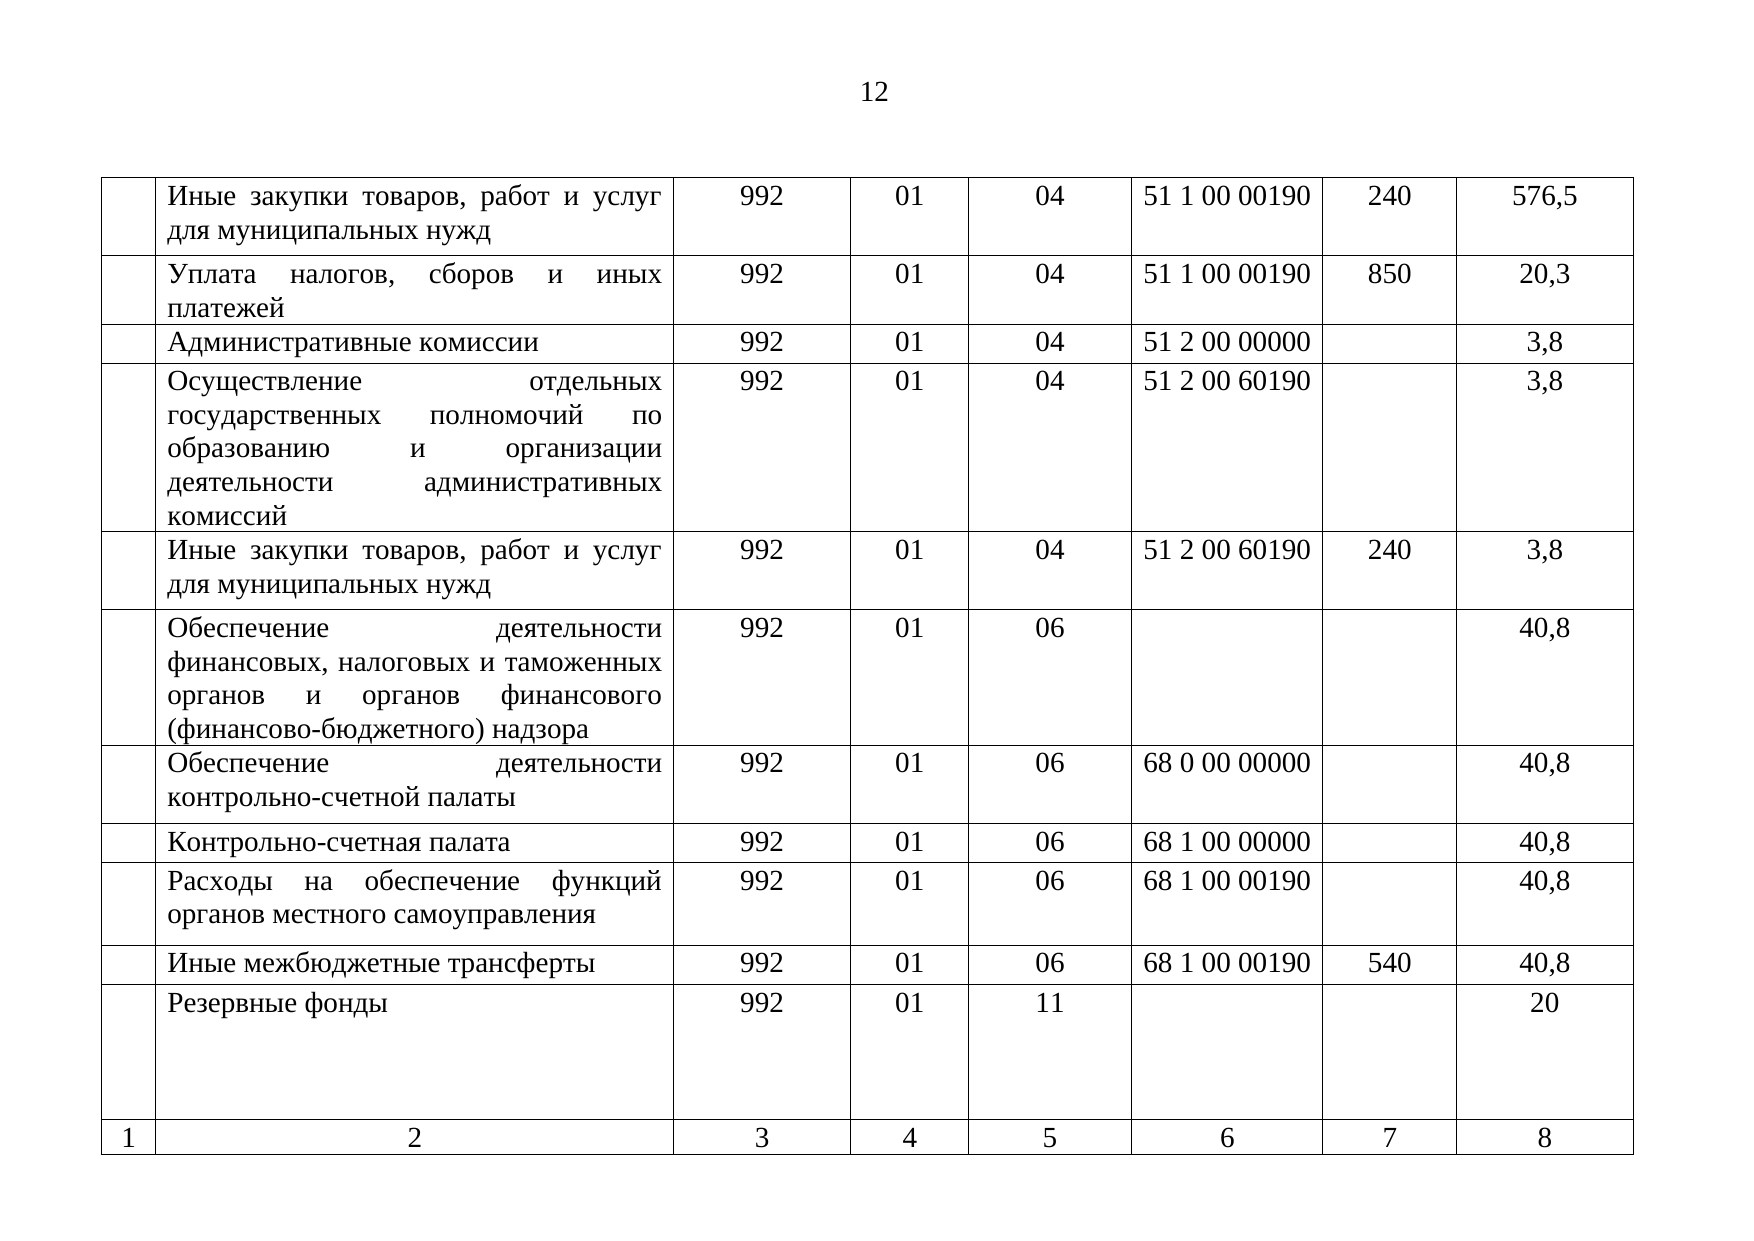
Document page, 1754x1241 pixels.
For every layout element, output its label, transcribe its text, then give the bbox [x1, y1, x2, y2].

table_cell 3,8 [1457, 325, 1633, 362]
table_cell [1323, 863, 1456, 944]
table_cell 51 2 00 60190 [1132, 532, 1322, 609]
table_cell [102, 178, 155, 255]
table_cell 01 [851, 364, 968, 531]
table_cell 51 2 00 60190 [1132, 364, 1322, 531]
table_cell 2 [156, 1120, 673, 1153]
table_cell [102, 946, 155, 984]
table_cell 992 [674, 985, 850, 1119]
table_cell 01 [851, 746, 968, 823]
table_cell 01 [851, 325, 968, 362]
table_cell 992 [674, 824, 850, 862]
table_cell 04 [969, 325, 1131, 362]
table_cell 01 [851, 824, 968, 862]
table_cell 992 [674, 325, 850, 362]
table_cell 992 [674, 178, 850, 255]
table_cell [1323, 325, 1456, 362]
table_cell [1132, 985, 1322, 1119]
table_cell 51 1 00 00190 [1132, 178, 1322, 255]
table_cell [1132, 610, 1322, 744]
table_cell 40,8 [1457, 863, 1633, 944]
table_cell Иные закупки товаров, работ и услуг для муниципальных нужд [156, 532, 673, 609]
table_cell 06 [969, 610, 1131, 744]
table_cell 04 [969, 532, 1131, 609]
table_cell [102, 325, 155, 362]
table_cell 3,8 [1457, 532, 1633, 609]
table_cell 992 [674, 364, 850, 531]
table_cell 04 [969, 178, 1131, 255]
table_cell 40,8 [1457, 946, 1633, 984]
table_cell 06 [969, 746, 1131, 823]
table_cell 51 2 00 00000 [1132, 325, 1322, 362]
table_cell 6 [1132, 1120, 1322, 1153]
table_cell 3,8 [1457, 364, 1633, 531]
table_cell 240 [1323, 532, 1456, 609]
table_cell [102, 863, 155, 944]
table_cell [102, 364, 155, 531]
table_cell 01 [851, 946, 968, 984]
table_cell 576,5 [1457, 178, 1633, 255]
table_cell 04 [969, 364, 1131, 531]
table_cell 11 [969, 985, 1131, 1119]
table_cell 992 [674, 746, 850, 823]
table_cell 01 [851, 985, 968, 1119]
table_cell 40,8 [1457, 824, 1633, 862]
table_cell [102, 746, 155, 823]
table_cell 540 [1323, 946, 1456, 984]
table_cell 992 [674, 610, 850, 744]
table_cell 992 [674, 532, 850, 609]
table_cell [1323, 364, 1456, 531]
table_cell 06 [969, 863, 1131, 944]
table_cell 68 1 00 00190 [1132, 946, 1322, 984]
table_cell 992 [674, 946, 850, 984]
table_cell 5 [969, 1120, 1131, 1153]
table_cell [102, 824, 155, 862]
table_cell 06 [969, 946, 1131, 984]
table_cell Резервные фонды [156, 985, 673, 1119]
table_cell [102, 610, 155, 744]
table_cell 04 [969, 256, 1131, 323]
table_cell [102, 985, 155, 1119]
table_cell 68 0 00 00000 [1132, 746, 1322, 823]
table_cell 3 [674, 1120, 850, 1153]
table_cell 992 [674, 863, 850, 944]
table_cell 40,8 [1457, 746, 1633, 823]
table_cell 06 [969, 824, 1131, 862]
table_cell 7 [1323, 1120, 1456, 1153]
table_cell 68 1 00 00000 [1132, 824, 1322, 862]
table_cell 51 1 00 00190 [1132, 256, 1322, 323]
table_cell 01 [851, 532, 968, 609]
table_cell 68 1 00 00190 [1132, 863, 1322, 944]
table_cell Осуществление отдельных государственных полномочий по образованию и организации деятельности административных комиссий [156, 364, 673, 531]
table_cell 40,8 [1457, 610, 1633, 744]
table_cell 01 [851, 863, 968, 944]
table_cell Иные межбюджетные трансферты [156, 946, 673, 984]
table_cell [102, 256, 155, 323]
table_cell Уплата налогов, сборов и иных платежей [156, 256, 673, 323]
table_cell 01 [851, 610, 968, 744]
table_cell [1323, 610, 1456, 744]
table_cell [1323, 824, 1456, 862]
table_cell 8 [1457, 1120, 1633, 1153]
table_cell 4 [851, 1120, 968, 1153]
table_cell Административные комиссии [156, 325, 673, 362]
table_cell [102, 532, 155, 609]
table_cell Контрольно-счетная палата [156, 824, 673, 862]
table_cell Обеспечение деятельности контрольно-счетной палаты [156, 746, 673, 823]
table_cell 01 [851, 256, 968, 323]
table_cell Иные закупки товаров, работ и услуг для муниципальных нужд [156, 178, 673, 255]
table_cell Расходы на обеспечение функций органов местного самоуправления [156, 863, 673, 944]
table_cell [1323, 746, 1456, 823]
table_cell 850 [1323, 256, 1456, 323]
table_cell 20 [1457, 985, 1633, 1119]
table_cell 992 [674, 256, 850, 323]
table_cell [1323, 985, 1456, 1119]
table_cell Обеспечение деятельности финансовых, налоговых и таможенных органов и органов финансового (финансово-бюджетного) надзора [156, 610, 673, 744]
table_cell 01 [851, 178, 968, 255]
table_cell 1 [102, 1120, 155, 1153]
table_cell 20,3 [1457, 256, 1633, 323]
table_cell 240 [1323, 178, 1456, 255]
